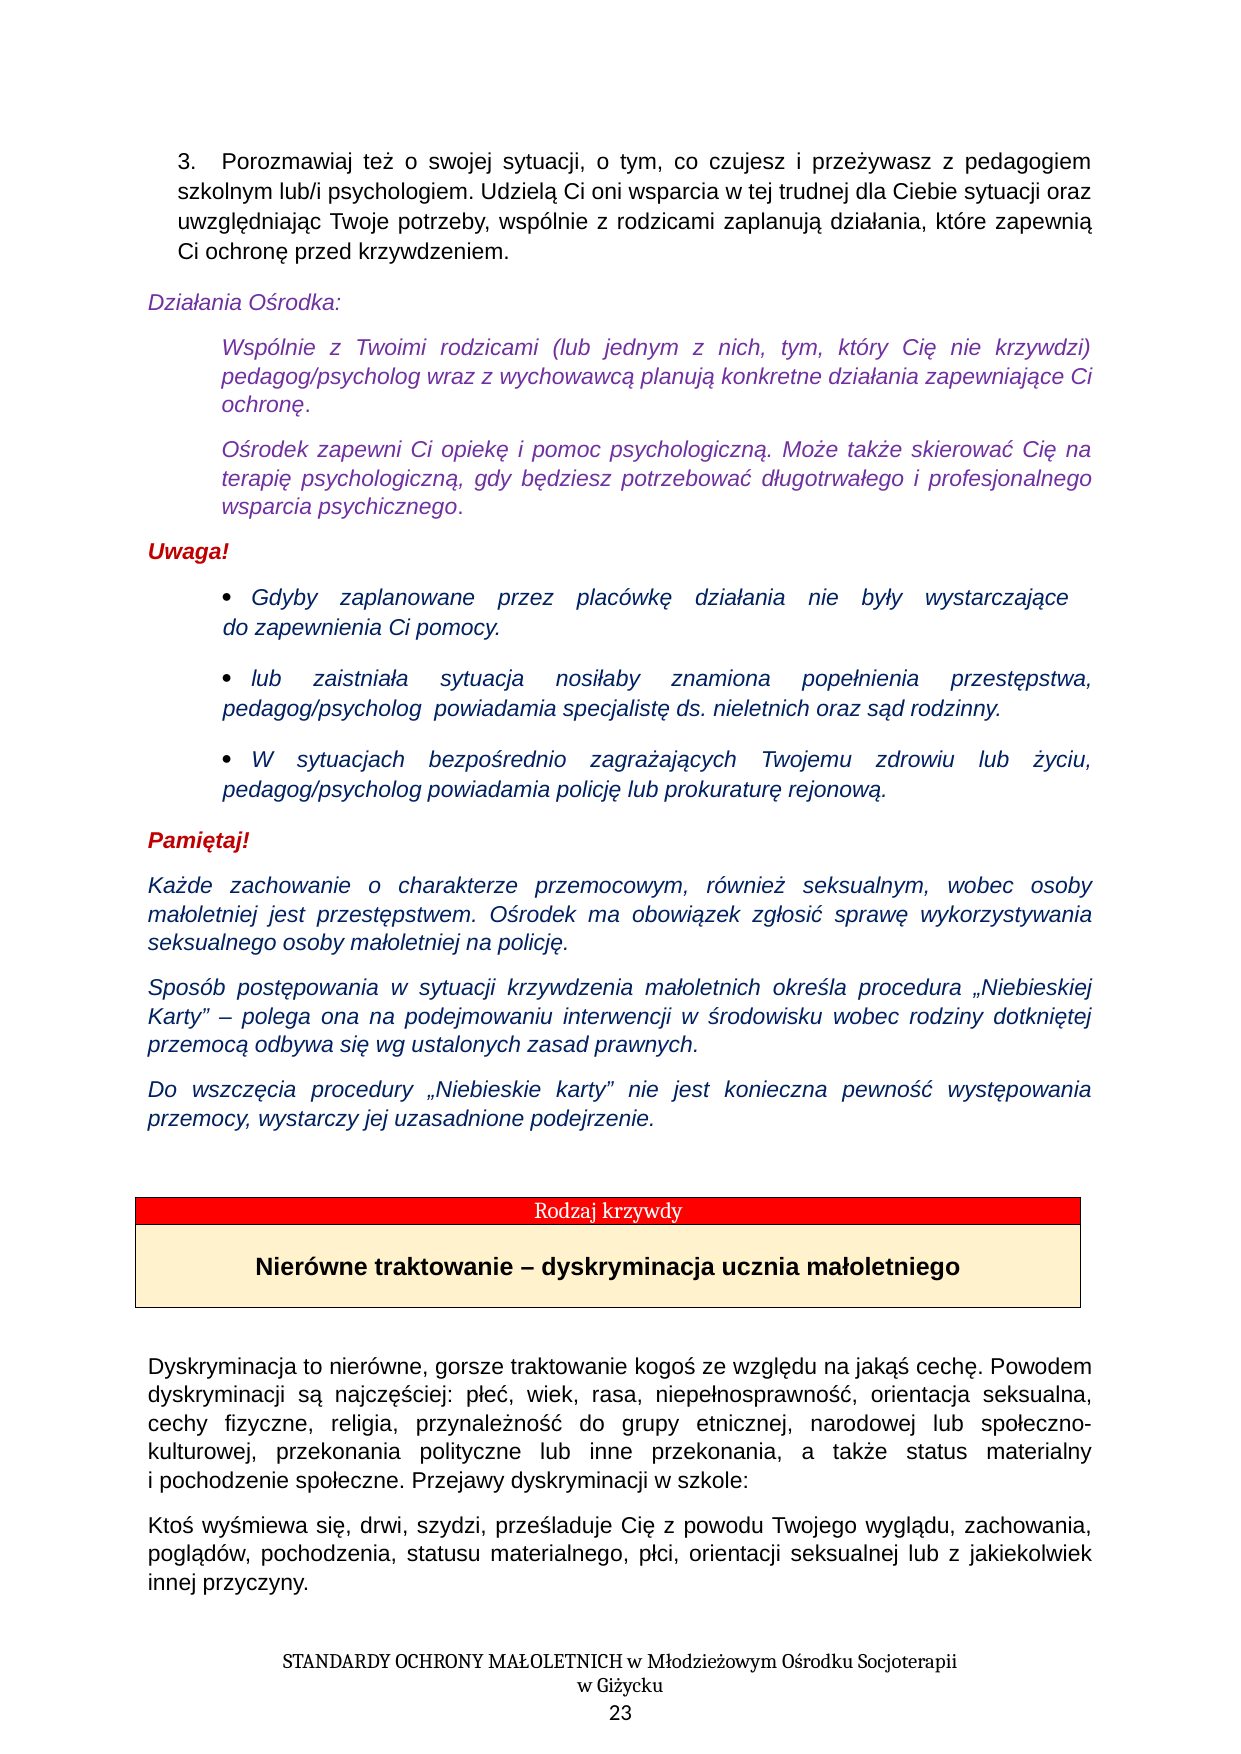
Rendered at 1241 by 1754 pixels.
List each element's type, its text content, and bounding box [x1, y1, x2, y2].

list lub zaistniała sytuacja nosiłaby znamiona popełnienia przestępstwa, pedagog/psycholog powiadamia specjalistę ds. nieletnich oraz sąd rodzinny. [223, 665, 1093, 721]
text Uwaga! [148, 538, 1093, 565]
list W sytuacjach bezpośrednio zagrażających Twojemu zdrowiu lub życiu, pedagog/psycholog powiadamia policję lub prokuraturę rejonową. [223, 746, 1093, 802]
text Sposób postępowania w sytuacji krzywdzenia małoletnich określa procedura „Niebieskiej Karty” – polega ona na podejmowaniu interwencji w środowisku wobec rodziny dotkniętej przemocą odbywa się wg ustalonych zasad prawnych. [148, 974, 1093, 1057]
table_cell Nierówne traktowanie – dyskryminacja ucznia małoletniego [136, 1225, 1080, 1307]
text Działania Ośrodka: [148, 289, 1093, 316]
text Do wszczęcia procedury „Niebieskie karty” nie jest konieczna pewność występowania przemocy, wystarczy jej uzasadnione podejrzenie. [148, 1076, 1093, 1131]
text Pamiętaj! [148, 827, 1093, 853]
list Porozmawiaj też o swojej sytuacji, o tym, co czujesz i przeżywasz z pedagogiem szkolnym lub/i psychologiem. Udzielą Ci oni wsparcia w tej trudnej dla Ciebie sytuacji oraz uwzględniając Twoje potrzeby, wspólnie z rodzicami zaplanują działania, które zapewnią Ci ochronę przed krzywdzeniem. [177, 148, 1093, 264]
text Dyskryminacja to nierówne, gorsze traktowanie kogoś ze względu na jakąś cechę. Powodem dyskryminacji są najczęściej: płeć, wiek, rasa, niepełnosprawność, orientacja seksualna, cechy fizyczne, religia, przynależność do grupy etnicznej, narodowej lub społeczno-kulturowej, przekonania polityczne lub inne przekonania, a także status materialny i pochodzenie społeczne. Przejawy dyskryminacji w szkole: [148, 1353, 1093, 1493]
table_header Rodzaj krzywdy [136, 1198, 1080, 1224]
text Każde zachowanie o charakterze przemocowym, również seksualnym, wobec osoby małoletniej jest przestępstwem. Ośrodek ma obowiązek zgłosić sprawę wykorzystywania seksualnego osoby małoletniej na policję. [148, 872, 1093, 956]
text Ktoś wyśmiewa się, drwi, szydzi, prześladuje Cię z powodu Twojego wyglądu, zachowania, poglądów, pochodzenia, statusu materialnego, płci, orientacji seksualnej lub z jakiekolwiek innej przyczyny. [148, 1512, 1093, 1595]
text Ośrodek zapewni Ci opiekę i pomoc psychologiczną. Może także skierować Cię na terapię psychologiczną, gdy będziesz potrzebować długotrwałego i profesjonalnego wsparcia psychicznego. [221, 436, 1093, 519]
list Gdyby zaplanowane przez placówkę działania nie były wystarczające do zapewnienia Ci pomocy. [223, 583, 1093, 640]
text Wspólnie z Twoimi rodzicami (lub jednym z nich, tym, który Cię nie krzywdzi) pedagog/psycholog wraz z wychowawcą planują konkretne działania zapewniające Ci ochronę. [221, 334, 1093, 418]
